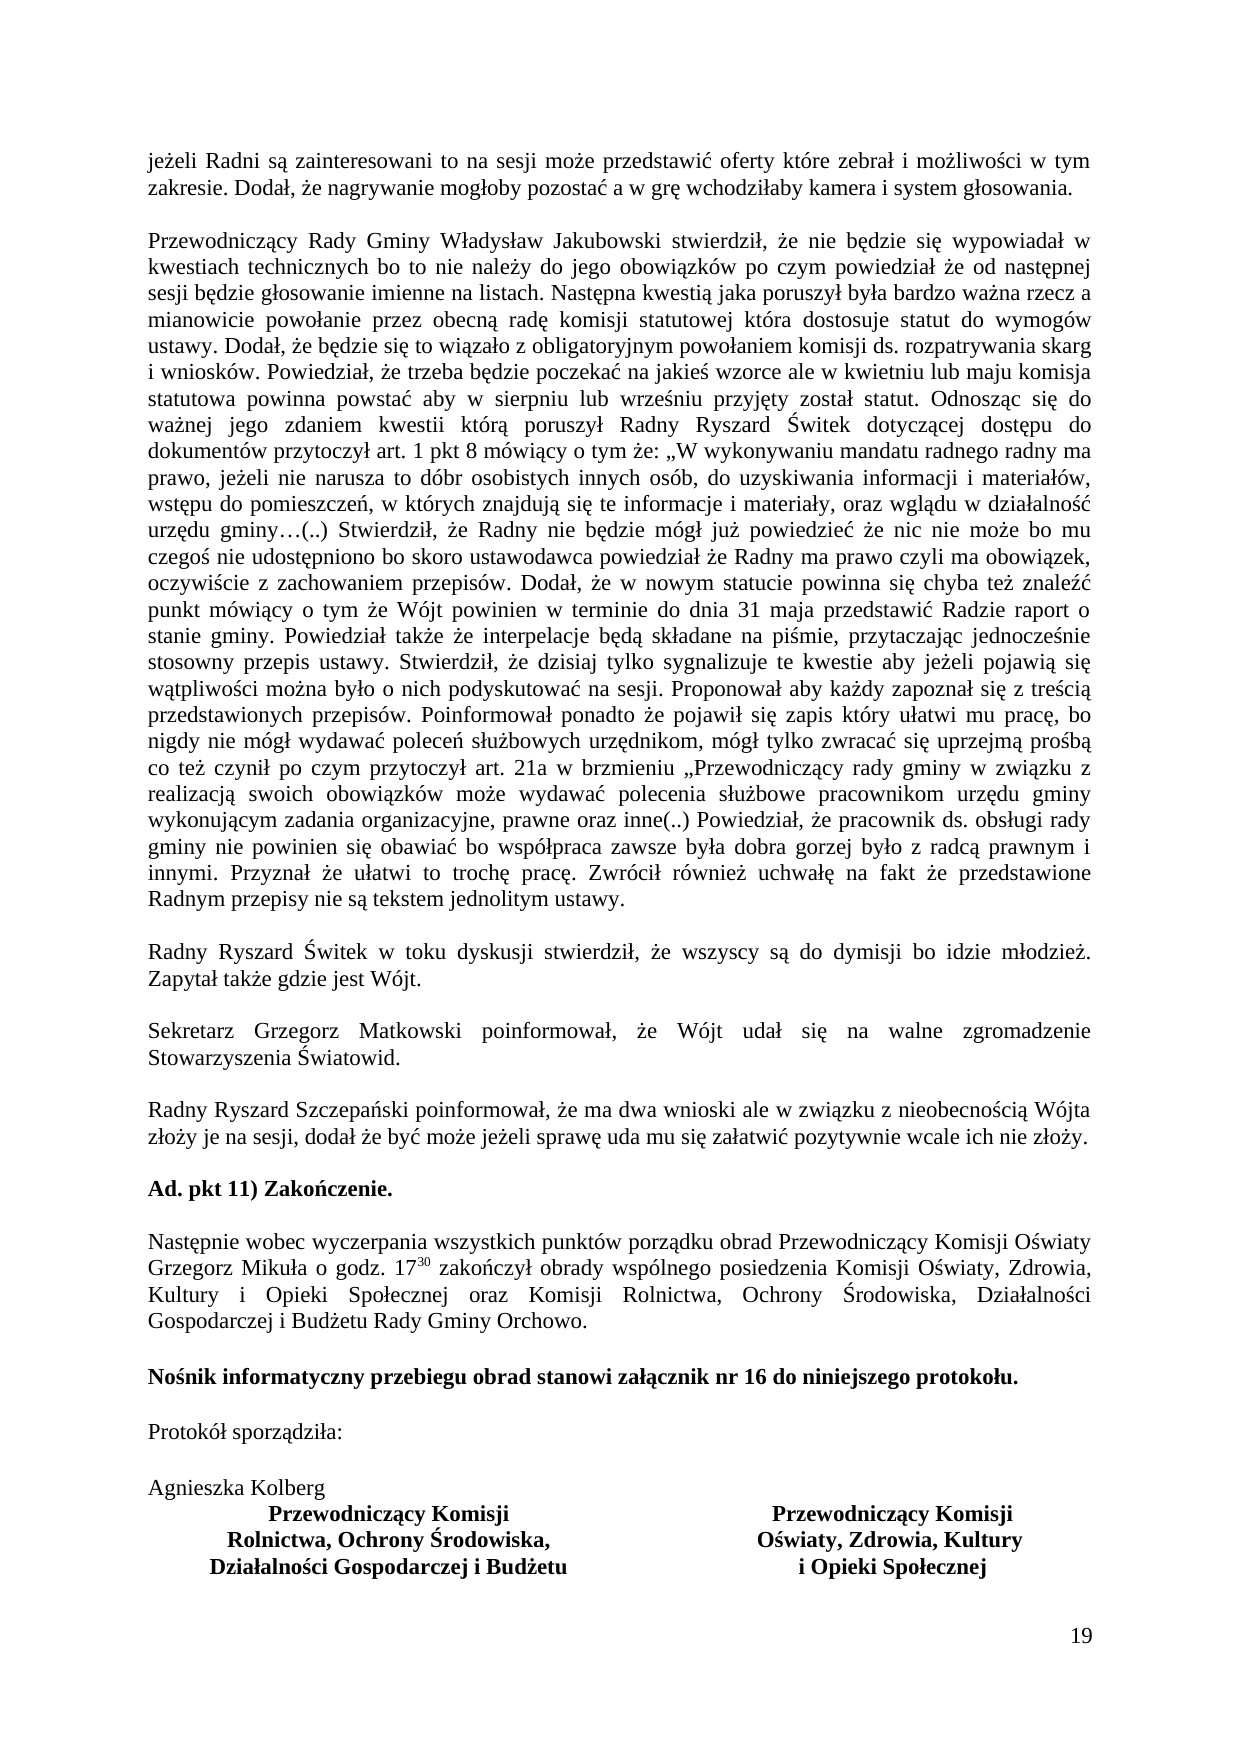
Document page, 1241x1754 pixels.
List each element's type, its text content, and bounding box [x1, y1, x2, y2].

text Przewodniczący Rady Gminy Władysław Jakubowski stwierdził, że nie będzie się wypowiadał w kwestiach technicznych bo to nie należy do jego obowiązków po czym powiedział że od następnej sesji będzie głosowanie imienne na listach. Następna kwestią jaka poruszył była bardzo ważna rzecz a mianowicie powołanie przez obecną radę komisji statutowej która dostosuje statut do wymogów ustawy. Dodał, że będzie się to wiązało z obligatoryjnym powołaniem komisji ds. rozpatrywania skarg i wniosków. Powiedział, że trzeba będzie poczekać na jakieś wzorce ale w kwietniu lub maju komisja statutowa powinna powstać aby w sierpniu lub wrześniu przyjęty został statut. Odnosząc się do ważnej jego zdaniem kwestii którą poruszył Radny Ryszard Świtek dotyczącej dostępu do dokumentów przytoczył art. 1 pkt 8 mówiący o tym że: „W wykonywaniu mandatu radnego radny ma prawo, jeżeli nie narusza to dóbr osobistych innych osób, do uzyskiwania informacji i materiałów, wstępu do pomieszczeń, w których znajdują się te informacje i materiały, oraz wglądu w działalność urzędu gminy…(..) Stwierdził, że Radny nie będzie mógł już powiedzieć że nic nie może bo mu czegoś nie udostępniono bo skoro ustawodawca powiedział że Radny ma prawo czyli ma obowiązek, oczywiście z zachowaniem przepisów. Dodał, że w nowym statucie powinna się chyba też znaleźć punkt mówiący o tym że Wójt powinien w terminie do dnia 31 maja przedstawić Radzie raport o stanie gminy. Powiedział także że interpelacje będą składane na piśmie, przytaczając jednocześnie stosowny przepis ustawy. Stwierdził, że dzisiaj tylko sygnalizuje te kwestie aby jeżeli pojawią się wątpliwości można było o nich podyskutować na sesji. Proponował aby każdy zapoznał się z treścią przedstawionych przepisów. Poinformował ponadto że pojawił się zapis który ułatwi mu pracę, bo nigdy nie mógł wydawać poleceń służbowych urzędnikom, mógł tylko zwracać się uprzejmą prośbą co też czynił po czym przytoczył art. 21a w brzmieniu „Przewodniczący rady gminy w związku z realizacją swoich obowiązków może wydawać polecenia służbowe pracownikom urzędu gminy wykonującym zadania organizacyjne, prawne oraz inne(..) Powiedział, że pracownik ds. obsługi rady gminy nie powinien się obawiać bo współpraca zawsze była dobra gorzej było z radcą prawnym i innymi. Przyznał że ułatwi to trochę pracę. Zwrócił również uchwałę na fakt że przedstawione Radnym przepisy nie są tekstem jednolitym ustawy. [148, 227, 1093, 912]
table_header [618, 1500, 1093, 1606]
text Ad. pkt 11) Zakończenie. [148, 1175, 1093, 1202]
text Sekretarz Grzegorz Matkowski poinformował, że Wójt udał się na walne zgromadzenie Stowarzyszenia Światowid. [148, 1017, 1093, 1070]
text Agnieszka Kolberg [148, 1474, 1093, 1500]
text Radny Ryszard Szczepański poinformował, że ma dwa wnioski ale w związku z nieobecnością Wójta złoży je na sesji, dodał że być może jeżeli sprawę uda mu się załatwić pozytywnie wcale ich nie złoży. [148, 1096, 1093, 1149]
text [148, 148, 1093, 200]
text Protokół sporządziła: [148, 1418, 1093, 1444]
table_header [159, 1500, 618, 1606]
text Radny Ryszard Świtek w toku dyskusji stwierdził, że wszyscy są do dymisji bo idzie młodzież. Zapytał także gdzie jest Wójt. [148, 938, 1093, 991]
text Następnie wobec wyczerpania wszystkich punktów porządku obrad Przewodniczący Komisji Oświaty Grzegorz Mikuła o godz. 1730 zakończył obrady wspólnego posiedzenia Komisji Oświaty, Zdrowia, Kultury i Opieki Społecznej oraz Komisji Rolnictwa, Ochrony Środowiska, Działalności Gospodarczej i Budżetu Rady Gminy Orchowo. [148, 1228, 1093, 1333]
text Nośnik informatyczny przebiegu obrad stanowi załącznik nr 16 do niniejszego protokołu. [148, 1363, 1093, 1389]
